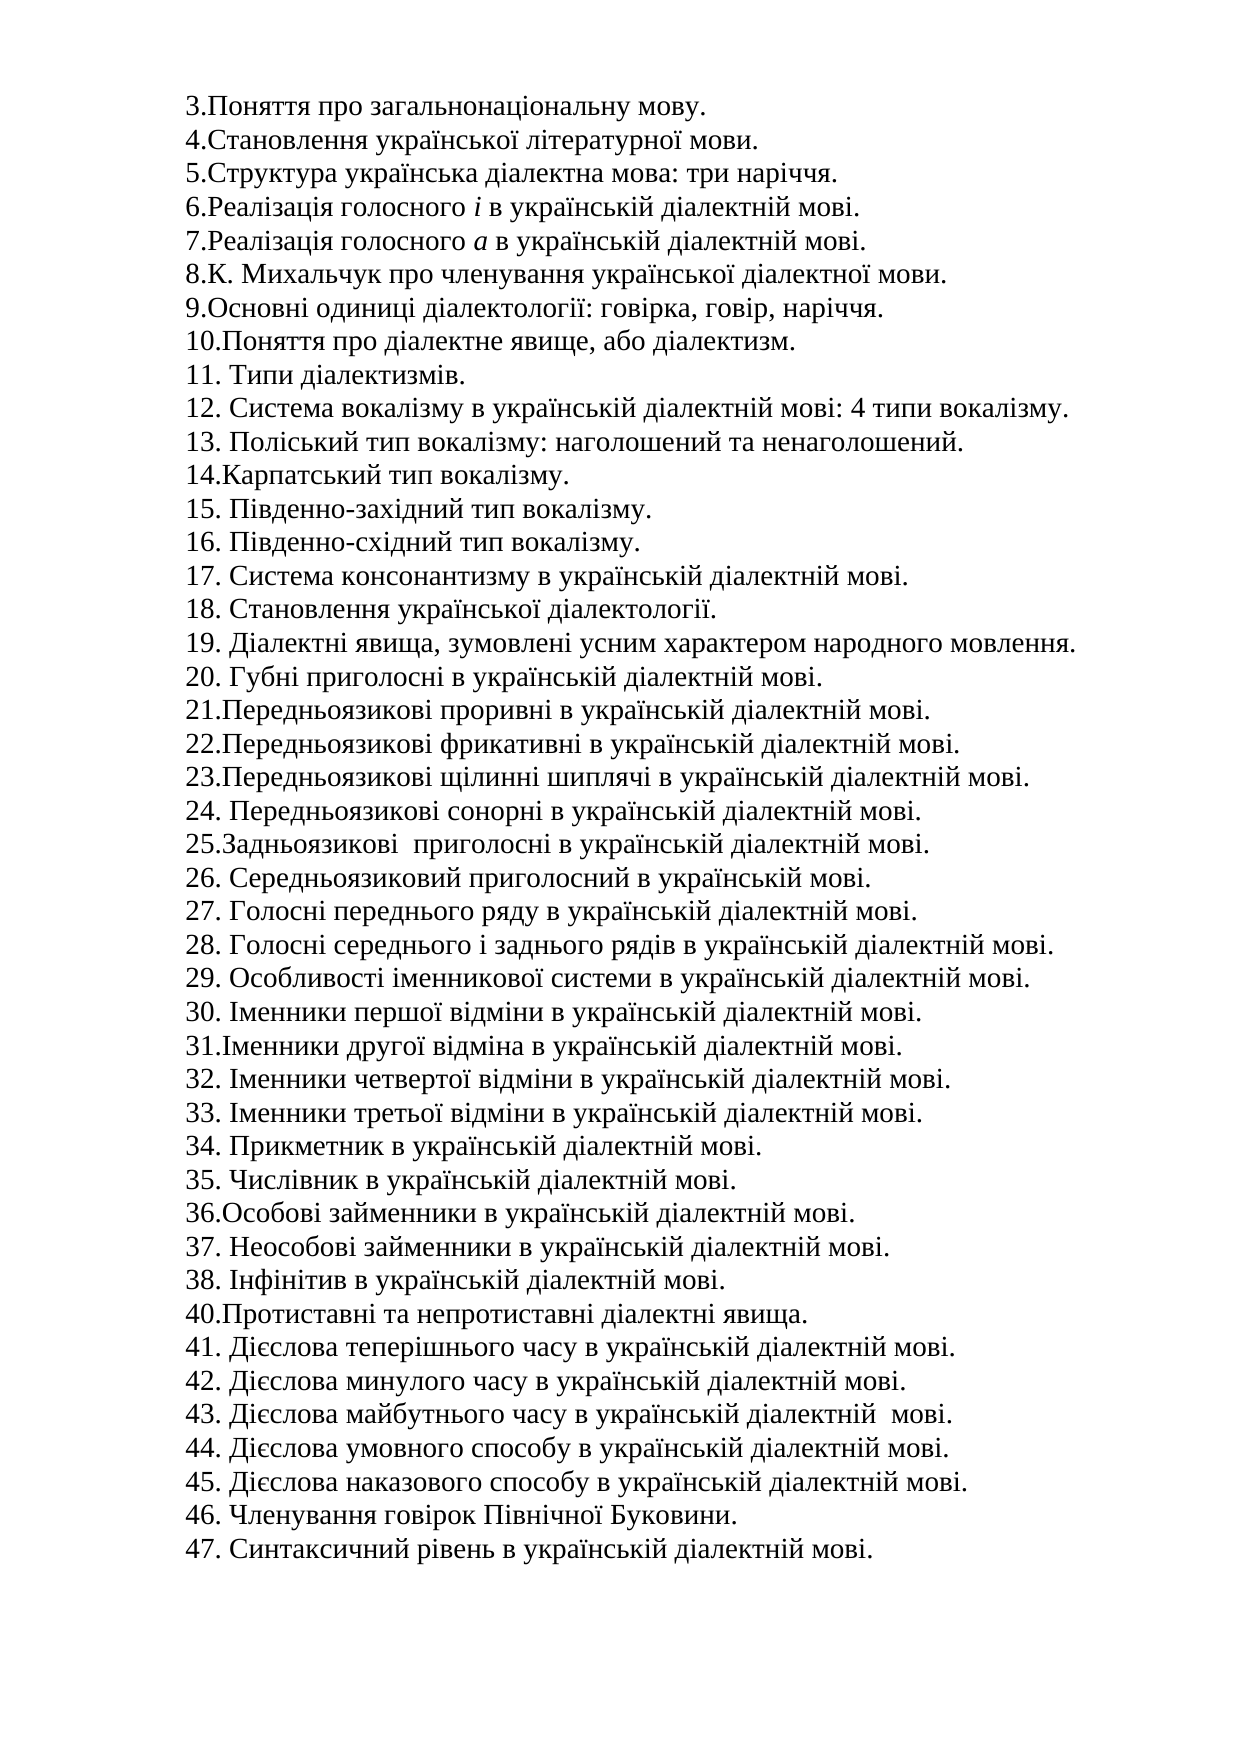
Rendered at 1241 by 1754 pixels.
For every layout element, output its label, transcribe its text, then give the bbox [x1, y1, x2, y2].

text 32. Іменники четвертої відміни в українській діалектній мові. [148, 1061, 1152, 1095]
text 43. Дієслова майбутнього часу в українській діалектній мові. [148, 1397, 1152, 1430]
text 28. Голосні середнього і заднього рядів в українській діалектній мові. [148, 927, 1152, 961]
text 15. Південно-західний тип вокалізму. [148, 491, 1152, 524]
text 27. Голосні переднього ряду в українській діалектній мові. [148, 893, 1152, 927]
text 19. Діалектні явища, зумовлені усним характером народного мовлення. [148, 625, 1152, 659]
text 46. Членування говірок Північної Буковини. [148, 1497, 1152, 1531]
text 17. Система консонантизму в українській діалектній мові. [148, 558, 1152, 592]
text 24. Передньоязикові сонорні в українській діалектній мові. [148, 793, 1152, 826]
text 6.Реалізація голосного і в українській діалектній мові. [185, 189, 1152, 223]
text 45. Дієслова наказового способу в українській діалектній мові. [148, 1464, 1152, 1497]
text 4.Становлення української літературної мови. [148, 122, 1152, 156]
text 41. Дієслова теперішнього часу в українській діалектній мові. [148, 1329, 1152, 1363]
text 5.Структура українська діалектна мова: три наріччя. [148, 156, 1152, 189]
text 3.Поняття про загальнонаціональну мову. [185, 88, 1152, 122]
text 18. Становлення української діалектології. [148, 592, 1152, 625]
text 14.Карпатський тип вокалізму. [148, 457, 1152, 491]
text 35. Числівник в українській діалектній мові. [148, 1162, 1152, 1195]
text 31.Іменники другої відміна в українській діалектній мові. [148, 1028, 1152, 1061]
text 12. Система вокалізму в українській діалектній мові: 4 типи вокалізму. [148, 390, 1152, 424]
text 25.Задньоязикові приголосні в українській діалектній мові. [148, 826, 1152, 860]
text 8.К. Михальчук про членування української діалектної мови. [185, 256, 1152, 290]
text 40.Протиставні та непротиставні діалектні явища. [148, 1296, 1152, 1329]
text 16. Південно-східний тип вокалізму. [148, 524, 1152, 558]
text 26. Середньоязиковий приголосний в українській мові. [148, 860, 1152, 893]
text 38. Інфінітив в українській діалектній мові. [148, 1262, 1152, 1296]
text 11. Типи діалектизмів. [148, 357, 1152, 390]
text 20. Губні приголосні в українській діалектній мові. [148, 659, 1152, 692]
text 47. Синтаксичний рівень в українській діалектній мові. [148, 1531, 1152, 1564]
text 10.Поняття про діалектне явище, або діалектизм. [148, 323, 1152, 357]
text 9.Основні одиниці діалектології: говірка, говір, наріччя. [148, 290, 1152, 323]
text 34. Прикметник в українській діалектній мові. [148, 1128, 1152, 1162]
text 33. Іменники третьої відміни в українській діалектній мові. [148, 1095, 1152, 1128]
text 13. Поліський тип вокалізму: наголошений та ненаголошений. [148, 424, 1152, 457]
text 7.Реалізація голосного а в українській діалектній мові. [185, 223, 1152, 256]
text 30. Іменники першої відміни в українській діалектній мові. [148, 994, 1152, 1028]
text 23.Передньоязикові щілинні шиплячі в українській діалектній мові. [148, 759, 1152, 793]
text 37. Неособові займенники в українській діалектній мові. [148, 1229, 1152, 1262]
text 21.Передньоязикові проривні в українській діалектній мові. [148, 692, 1152, 726]
text 42. Дієслова минулого часу в українській діалектній мові. [148, 1363, 1152, 1397]
text 36.Особові займенники в українській діалектній мові. [148, 1195, 1152, 1229]
text 44. Дієслова умовного способу в українській діалектній мові. [148, 1430, 1152, 1464]
text 29. Особливості іменникової системи в українській діалектній мові. [148, 961, 1152, 994]
text 22.Передньоязикові фрикативні в українській діалектній мові. [148, 726, 1152, 759]
